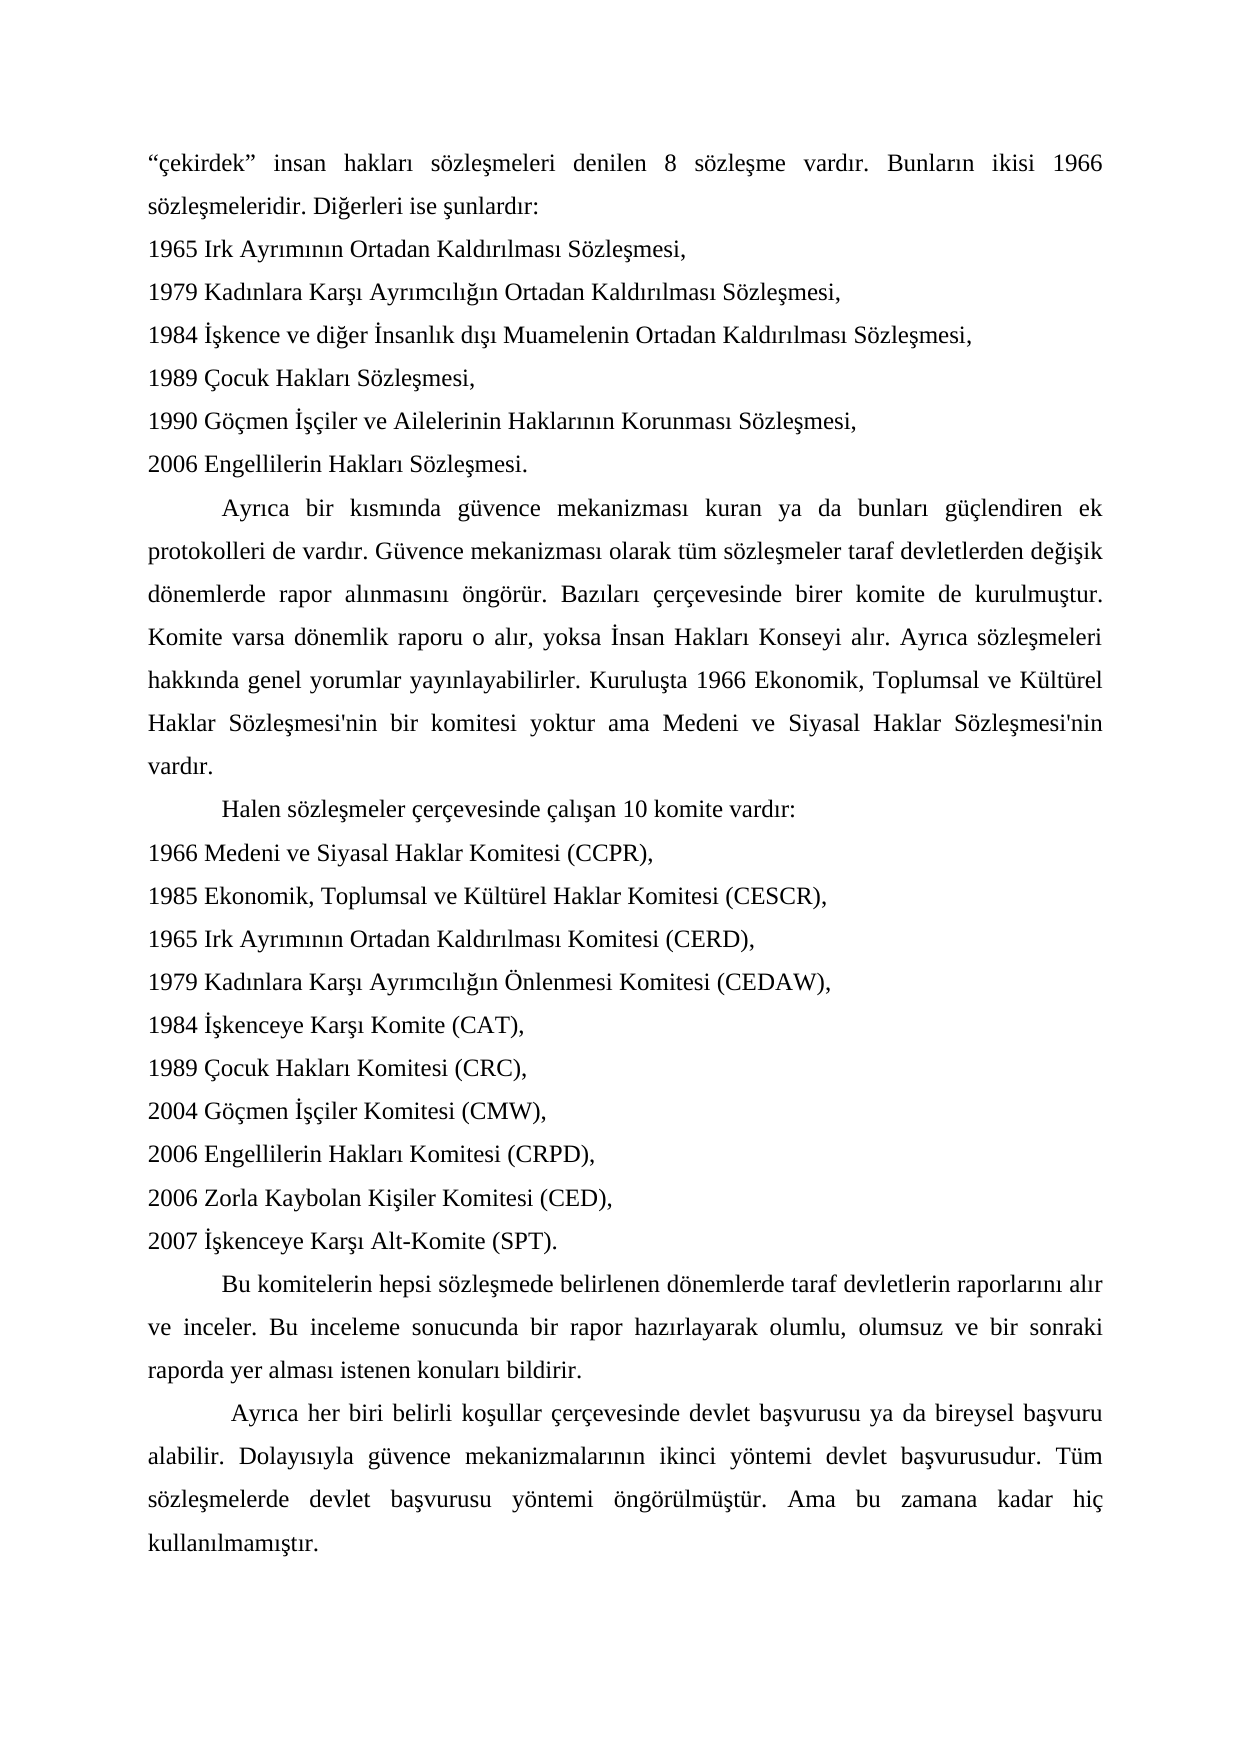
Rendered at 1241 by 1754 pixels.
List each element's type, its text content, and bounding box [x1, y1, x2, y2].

text 1984 İşkence ve diğer İnsanlık dışı Muamelenin Ortadan Kaldırılması Sözleşmesi, [148, 320, 1104, 349]
text 1966 Medeni ve Siyasal Haklar Komitesi (CCPR), [148, 838, 1104, 866]
text 2007 İşkenceye Karşı Alt-Komite (SPT). [148, 1226, 1104, 1254]
text 1989 Çocuk Hakları Komitesi (CRC), [148, 1053, 1104, 1082]
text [148, 148, 1104, 219]
text 1985 Ekonomik, Toplumsal ve Kültürel Haklar Komitesi (CESCR), [148, 881, 1104, 909]
text 1984 İşkenceye Karşı Komite (CAT), [148, 1010, 1104, 1039]
text 1989 Çocuk Hakları Sözleşmesi, [148, 363, 1104, 392]
text Ayrıca bir kısmında güvence mekanizması kuran ya da bunları güçlendiren ek protokolleri de vardır. Güvence mekanizması olarak tüm sözleşmeler taraf devletlerden değişik dönemlerde rapor alınmasını öngörür. Bazıları çerçevesinde birer komite de kurulmuştur. Komite varsa dönemlik raporu o alır, yoksa İnsan Hakları Konseyi alır. Ayrıca sözleşmeleri hakkında genel yorumlar yayınlayabilirler. Kuruluşta 1966 Ekonomik, Toplumsal ve Kültürel Haklar Sözleşmesi'nin bir komitesi yoktur ama Medeni ve Siyasal Haklar Sözleşmesi'nin vardır. [148, 493, 1104, 780]
text 2006 Engellilerin Hakları Komitesi (CRPD), [148, 1139, 1104, 1168]
text 1990 Göçmen İşçiler ve Ailelerinin Haklarının Korunması Sözleşmesi, [148, 406, 1104, 435]
text Bu komitelerin hepsi sözleşmede belirlenen dönemlerde taraf devletlerin raporlarını alır ve inceler. Bu inceleme sonucunda bir rapor hazırlayarak olumlu, olumsuz ve bir sonraki raporda yer alması istenen konuları bildirir. [148, 1269, 1104, 1384]
text 1965 Irk Ayrımının Ortadan Kaldırılması Sözleşmesi, [148, 234, 1104, 263]
text Ayrıca her biri belirli koşullar çerçevesinde devlet başvurusu ya da bireysel başvuru alabilir. Dolayısıyla güvence mekanizmalarının ikinci yöntemi devlet başvurusudur. Tüm sözleşmelerde devlet başvurusu yöntemi öngörülmüştür. Ama bu zamana kadar hiç kullanılmamıştır. [148, 1398, 1104, 1556]
text 1979 Kadınlara Karşı Ayrımcılığın Ortadan Kaldırılması Sözleşmesi, [148, 277, 1104, 306]
text 2006 Engellilerin Hakları Sözleşmesi. [148, 449, 1104, 478]
text Halen sözleşmeler çerçevesinde çalışan 10 komite vardır: [148, 794, 1104, 823]
text 1979 Kadınlara Karşı Ayrımcılığın Önlenmesi Komitesi (CEDAW), [148, 967, 1104, 996]
text 2006 Zorla Kaybolan Kişiler Komitesi (CED), [148, 1183, 1104, 1211]
text 1965 Irk Ayrımının Ortadan Kaldırılması Komitesi (CERD), [148, 924, 1104, 953]
text 2004 Göçmen İşçiler Komitesi (CMW), [148, 1096, 1104, 1125]
